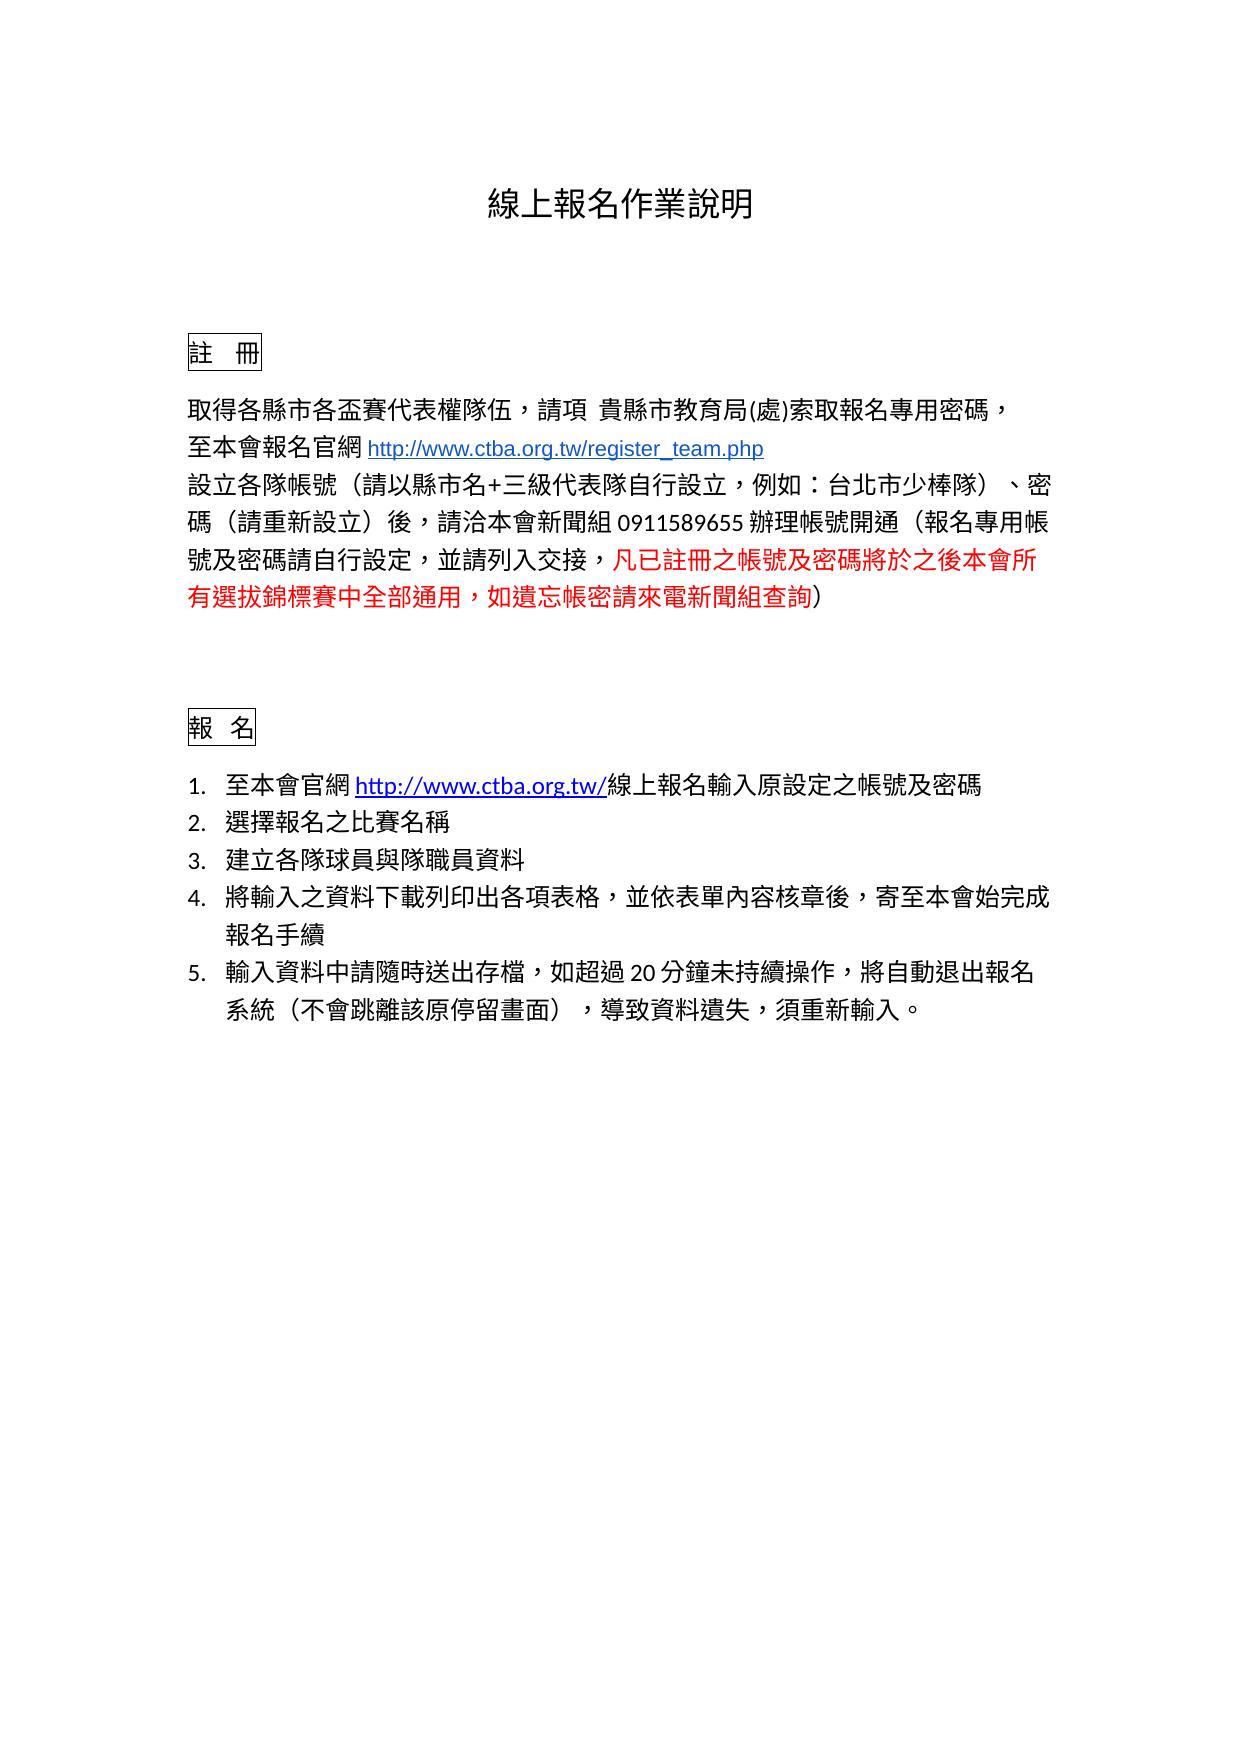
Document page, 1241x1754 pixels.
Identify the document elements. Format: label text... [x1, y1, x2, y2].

list 將輸入之資料下載列印出各項表格，並依表單內容核章後，寄至本會始完成報名手續 [187, 877, 1053, 952]
text 設立各隊帳號（請以縣市名+三級代表隊自行設立，例如：台北市少棒隊）、密碼（請重新設立）後，請洽本會新聞組0911589655辦理帳號開通（報名專用帳號及密碼請自行設定，並請列入交接，凡已註冊之帳號及密碼將於之後本會所有選拔錦標賽中全部通用，如遺忘帳密請來電新聞組查詢） [187, 464, 1053, 614]
list 至本會官網http://www.ctba.org.tw/線上報名輸入原設定之帳號及密碼 [187, 764, 1053, 802]
text 至本會報名官網http://www.ctba.org.tw/register_team.php [187, 427, 1053, 464]
text 註 冊 [187, 314, 1053, 389]
list 選擇報名之比賽名稱 [187, 802, 1053, 839]
text 報 名 [187, 689, 1053, 764]
list 建立各隊球員與隊職員資料 [187, 839, 1053, 877]
text 取得各縣市各盃賽代表權隊伍，請項 貴縣市教育局(處)索取報名專用密碼， [187, 389, 1053, 427]
text 線上報名作業說明 [187, 164, 1053, 239]
list 輸入資料中請隨時送出存檔，如超過20分鐘未持續操作，將自動退出報名系統（不會跳離該原停留畫面），導致資料遺失，須重新輸入。 [187, 952, 1053, 1027]
